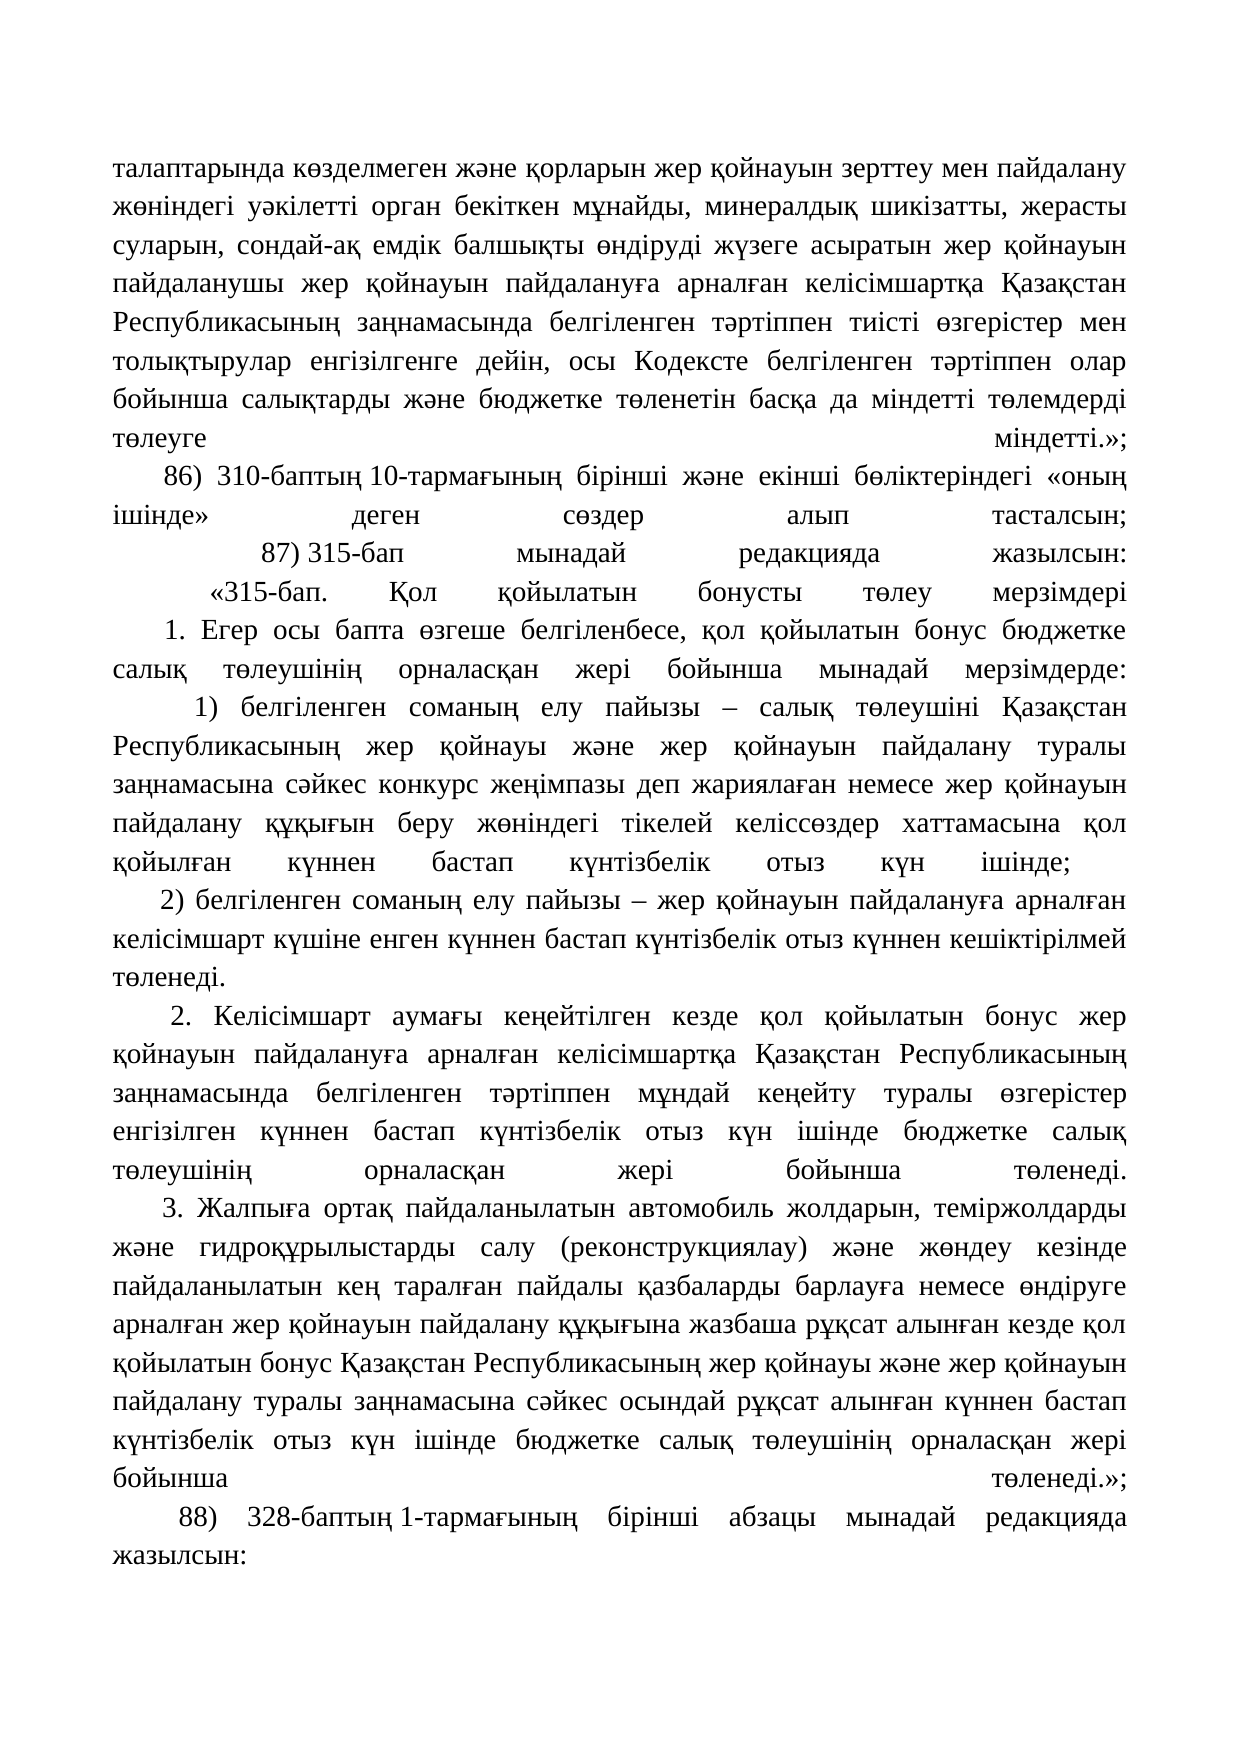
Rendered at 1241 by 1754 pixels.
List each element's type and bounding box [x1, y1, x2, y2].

text [112, 150, 1128, 1571]
